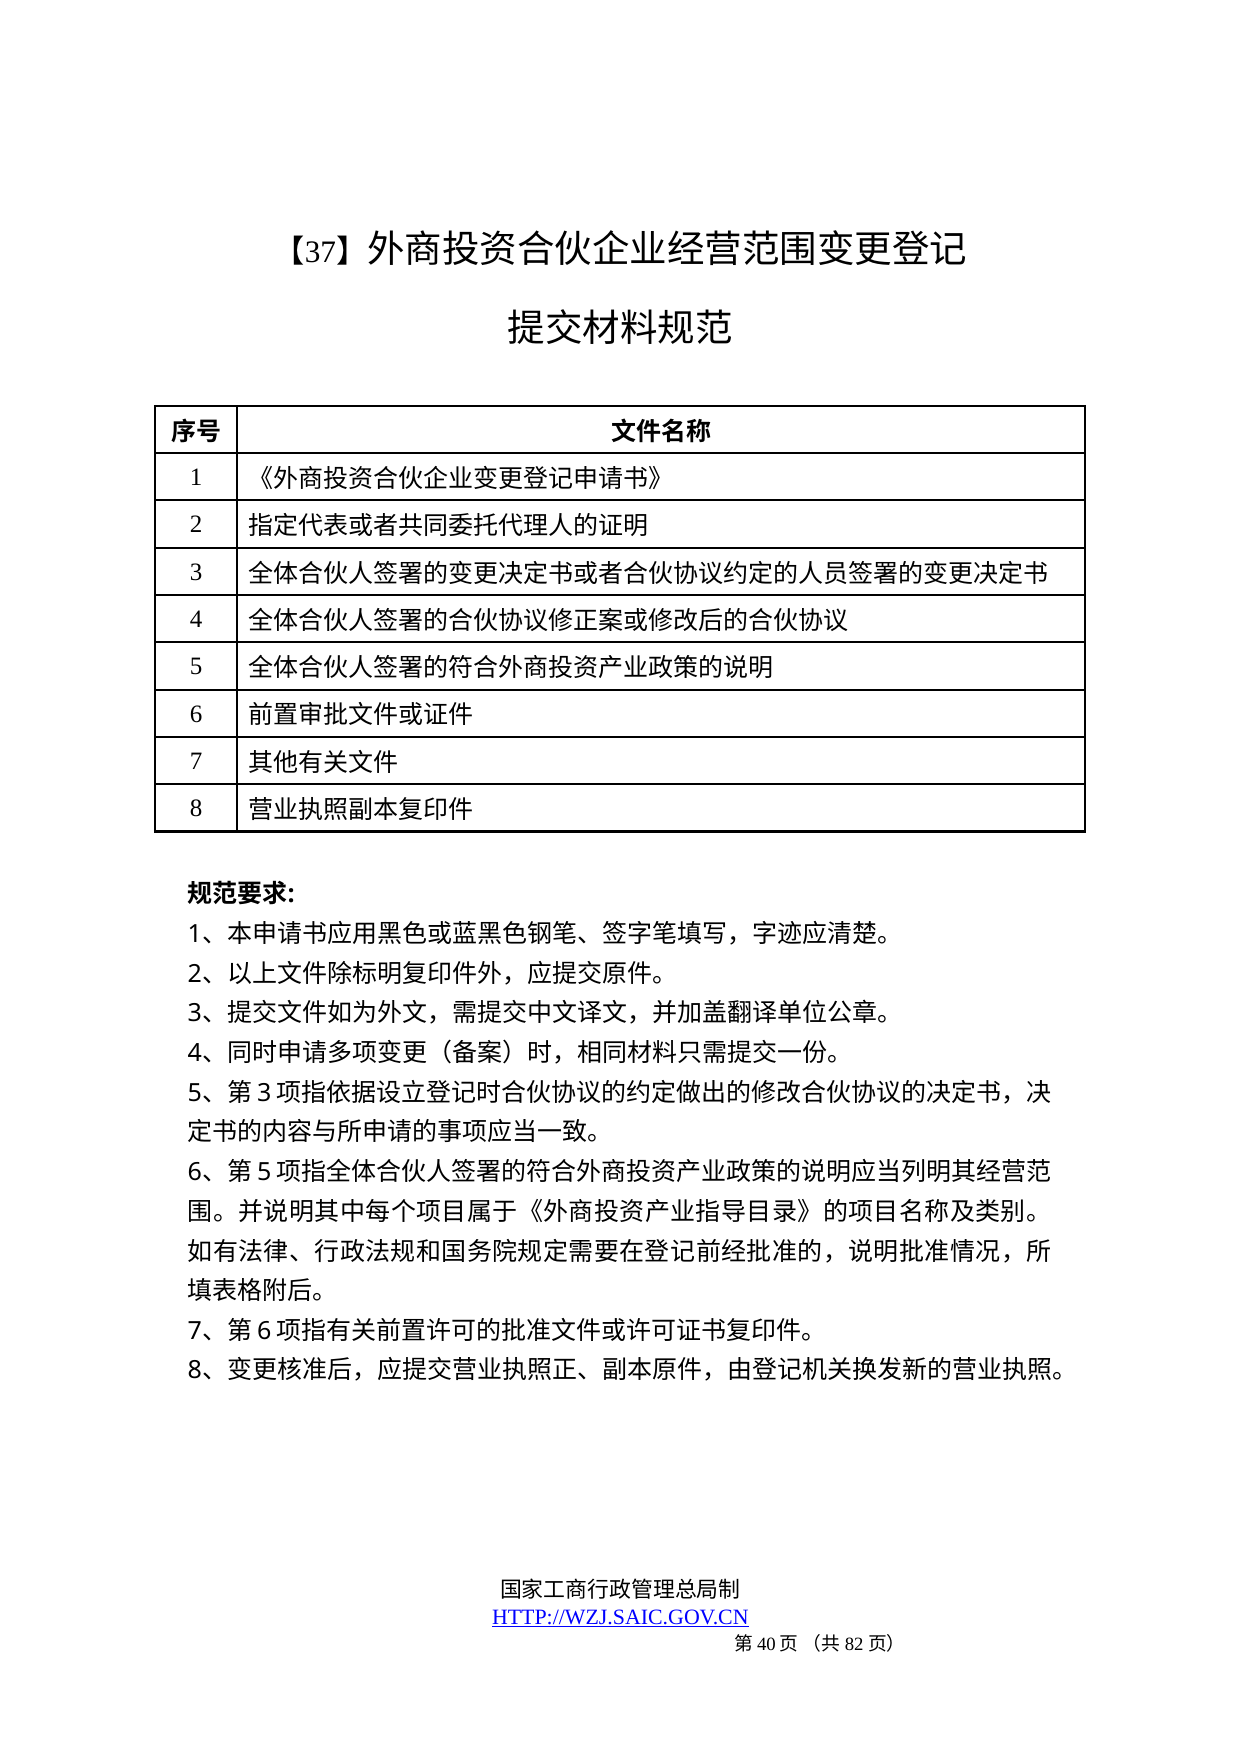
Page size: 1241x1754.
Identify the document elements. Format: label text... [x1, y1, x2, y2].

table_cell 5 [156, 643, 236, 688]
text 2、以上文件除标明复印件外，应提交原件。 [187, 951, 1053, 991]
text 4、同时申请多项变更（备案）时，相同材料只需提交一份。 [187, 1031, 1053, 1071]
table_cell 7 [156, 738, 236, 783]
text 【37】外商投资合伙企业经营范围变更登记 [187, 206, 1053, 286]
table_cell 全体合伙人签署的变更决定书或者合伙协议约定的人员签署的变更决定书 [238, 549, 1084, 594]
table_cell 3 [156, 549, 236, 594]
text 7、第6项指有关前置许可的批准文件或许可证书复印件。 [187, 1309, 1053, 1348]
text 5、第3项指依据设立登记时合伙协议的约定做出的修改合伙协议的决定书，决定书的内容与所申请的事项应当一致。 [187, 1071, 1053, 1150]
text 1、本申请书应用黑色或蓝黑色钢笔、签字笔填写，字迹应清楚。 [187, 912, 1053, 951]
table_cell 4 [156, 596, 236, 641]
table_cell 其他有关文件 [238, 738, 1084, 783]
text 8、变更核准后，应提交营业执照正、副本原件，由登记机关换发新的营业执照。 [187, 1348, 1053, 1388]
table_cell 1 [156, 454, 236, 499]
table_header 序号 [156, 407, 236, 452]
text 6、第5项指全体合伙人签署的符合外商投资产业政策的说明应当列明其经营范围。并说明其中每个项目属于《外商投资产业指导目录》的项目名称及类别。如有法律、行政法规和国务院规定需要在登记前经批准的，说明批准情况，所填表格附后。 [187, 1150, 1053, 1309]
table_cell 全体合伙人签署的符合外商投资产业政策的说明 [238, 643, 1084, 688]
table_cell 前置审批文件或证件 [238, 691, 1084, 736]
text 3、提交文件如为外文，需提交中文译文，并加盖翻译单位公章。 [187, 991, 1053, 1031]
table_cell 营业执照副本复印件 [238, 785, 1084, 830]
table_cell 8 [156, 785, 236, 830]
text 提交材料规范 [187, 286, 1053, 365]
table_cell 6 [156, 691, 236, 736]
table_cell 《外商投资合伙企业变更登记申请书》 [238, 454, 1084, 499]
table_cell 全体合伙人签署的合伙协议修正案或修改后的合伙协议 [238, 596, 1084, 641]
table_cell 2 [156, 501, 236, 547]
text 规范要求: [187, 872, 1053, 912]
table_header 文件名称 [238, 407, 1084, 452]
table_cell 指定代表或者共同委托代理人的证明 [238, 501, 1084, 547]
